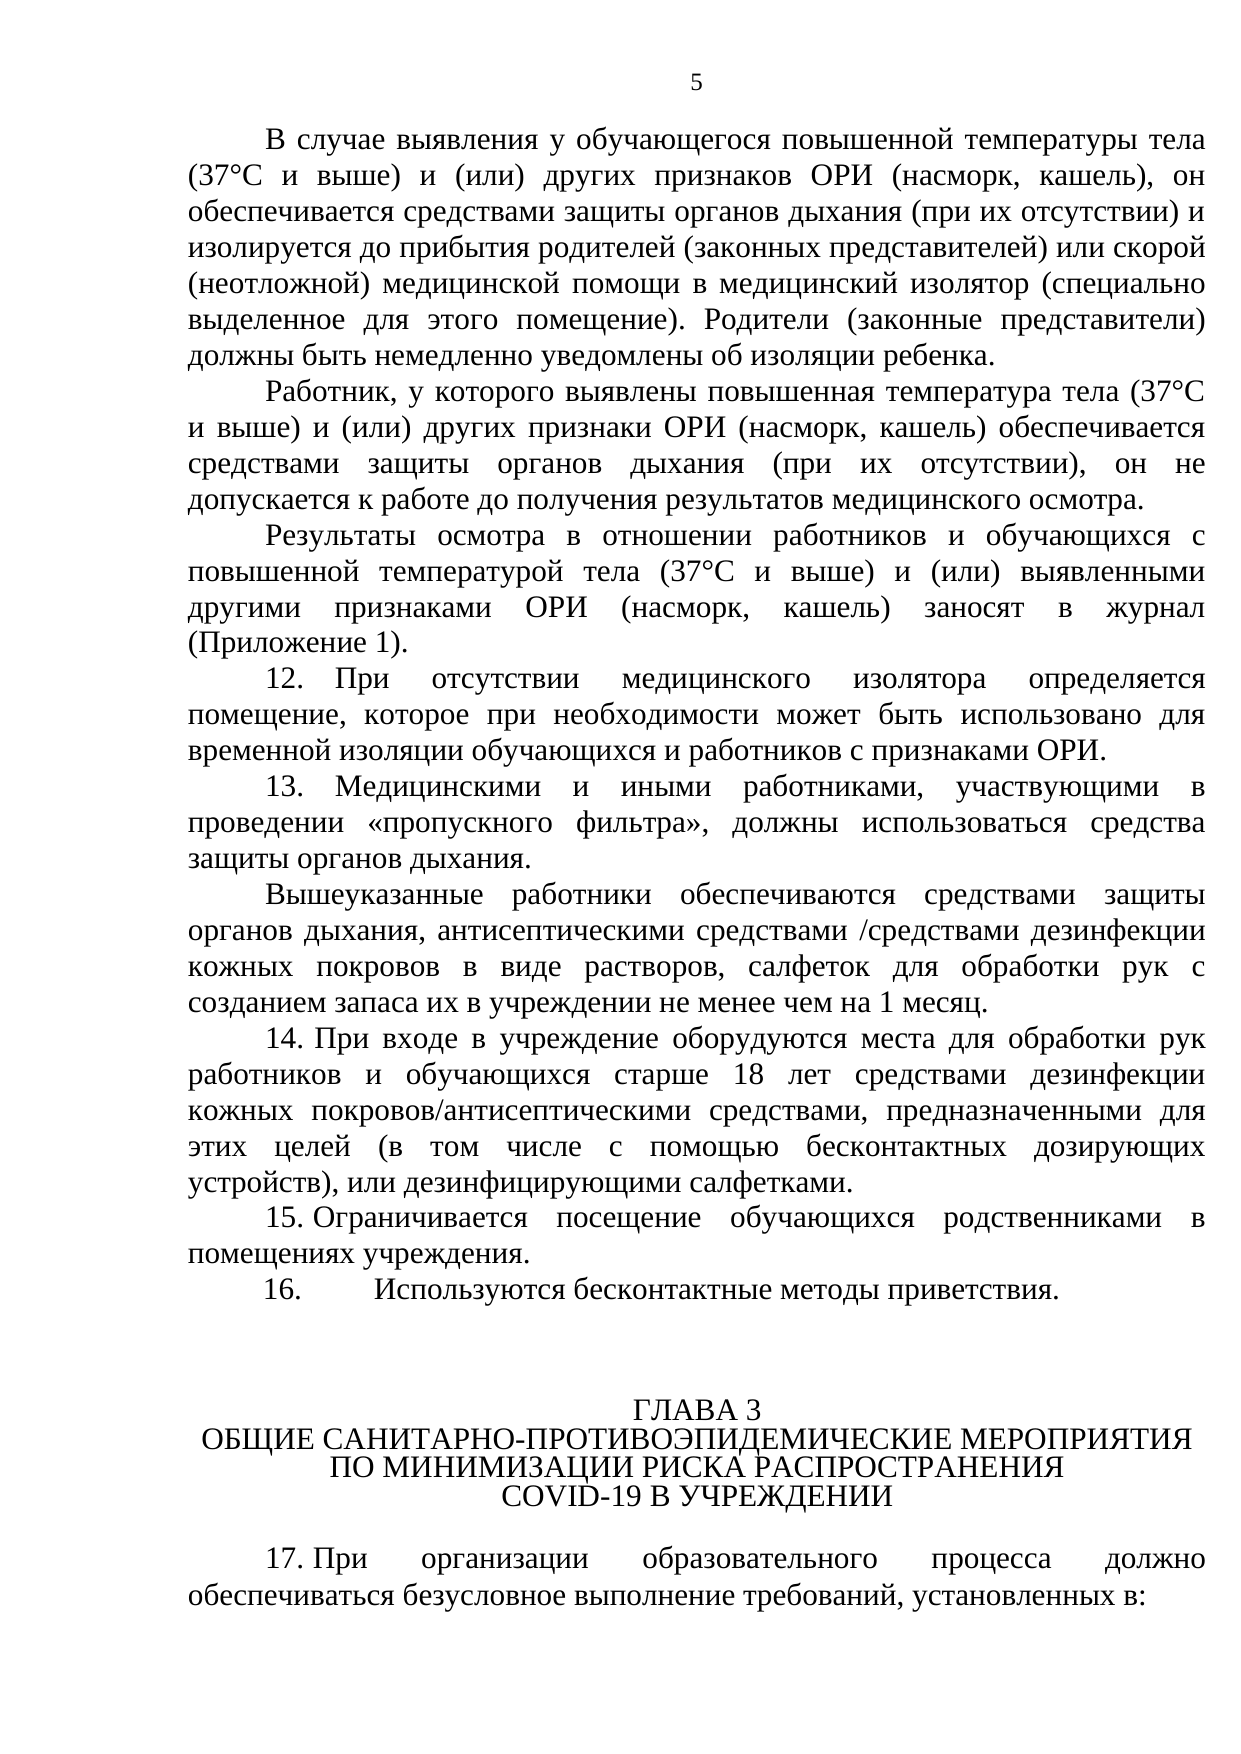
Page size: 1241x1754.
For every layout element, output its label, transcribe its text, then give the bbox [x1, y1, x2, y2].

list При отсутствии медицинского изолятора определяется помещение, которое при необходимости может быть использовано для временной изоляции обучающихся и работников с признаками ОРИ. [188, 660, 1207, 767]
text В случае выявления у обучающегося повышенной температуры тела (37°С и выше) и (или) других признаков ОРИ (насморк, кашель), он обеспечивается средствами защиты органов дыхания (при их отсутствии) и изолируется до прибытия родителей (законных представителей) или скорой (неотложной) медицинской помощи в медицинский изолятор (специально выделенное для этого помещение). Родители (законные представители) должны быть немедленно уведомлены об изоляции ребенка. [188, 121, 1207, 372]
list Ограничивается посещение обучающихся родственниками в помещениях учреждения. [188, 1199, 1207, 1271]
list Медицинскими и иными работниками, участвующими в проведении «пропускного фильтра», должны использоваться средства защиты органов дыхания. [188, 767, 1207, 875]
text 5 [690, 67, 703, 96]
list Используются бесконтактные методы приветствия. [188, 1271, 1207, 1307]
text Работник, у которого выявлены повышенная температура тела (37°С и выше) и (или) других признаки ОРИ (насморк, кашель) обеспечивается средствами защиты органов дыхания (при их отсутствии), он не допускается к работе до получения результатов медицинского осмотра. [188, 372, 1207, 516]
text ОБЩИЕ САНИТАРНО-ПРОТИВОЭПИДЕМИЧЕСКИЕ МЕРОПРИЯТИЯ ПО МИНИМИЗАЦИИ РИСКА РАСПРОСТРАНЕНИЯ COVID-19 В УЧРЕЖДЕНИИ [188, 1426, 1207, 1513]
list При организации образовательного процесса должно обеспечиваться безусловное выполнение требований, установленных в: [188, 1540, 1207, 1612]
text Результаты осмотра в отношении работников и обучающихся с повышенной температурой тела (37°С и выше) и (или) выявленными другими признаками ОРИ (насморк, кашель) заносят в журнал (Приложение 1). [188, 516, 1207, 660]
text Вышеуказанные работники обеспечиваются средствами защиты органов дыхания, антисептическими средствами /средствами дезинфекции кожных покровов в виде растворов, салфеток для обработки рук с созданием запаса их в учреждении не менее чем на 1 месяц. [188, 875, 1207, 1019]
list При входе в учреждение оборудуются места для обработки рук работников и обучающихся старше 18 лет средствами дезинфекции кожных покровов/антисептическими средствами, предназначенными для этих целей (в том числе с помощью бесконтактных дозирующих устройств), или дезинфицирующими салфетками. [188, 1019, 1207, 1199]
text ГЛАВА 3 [188, 1398, 1207, 1426]
